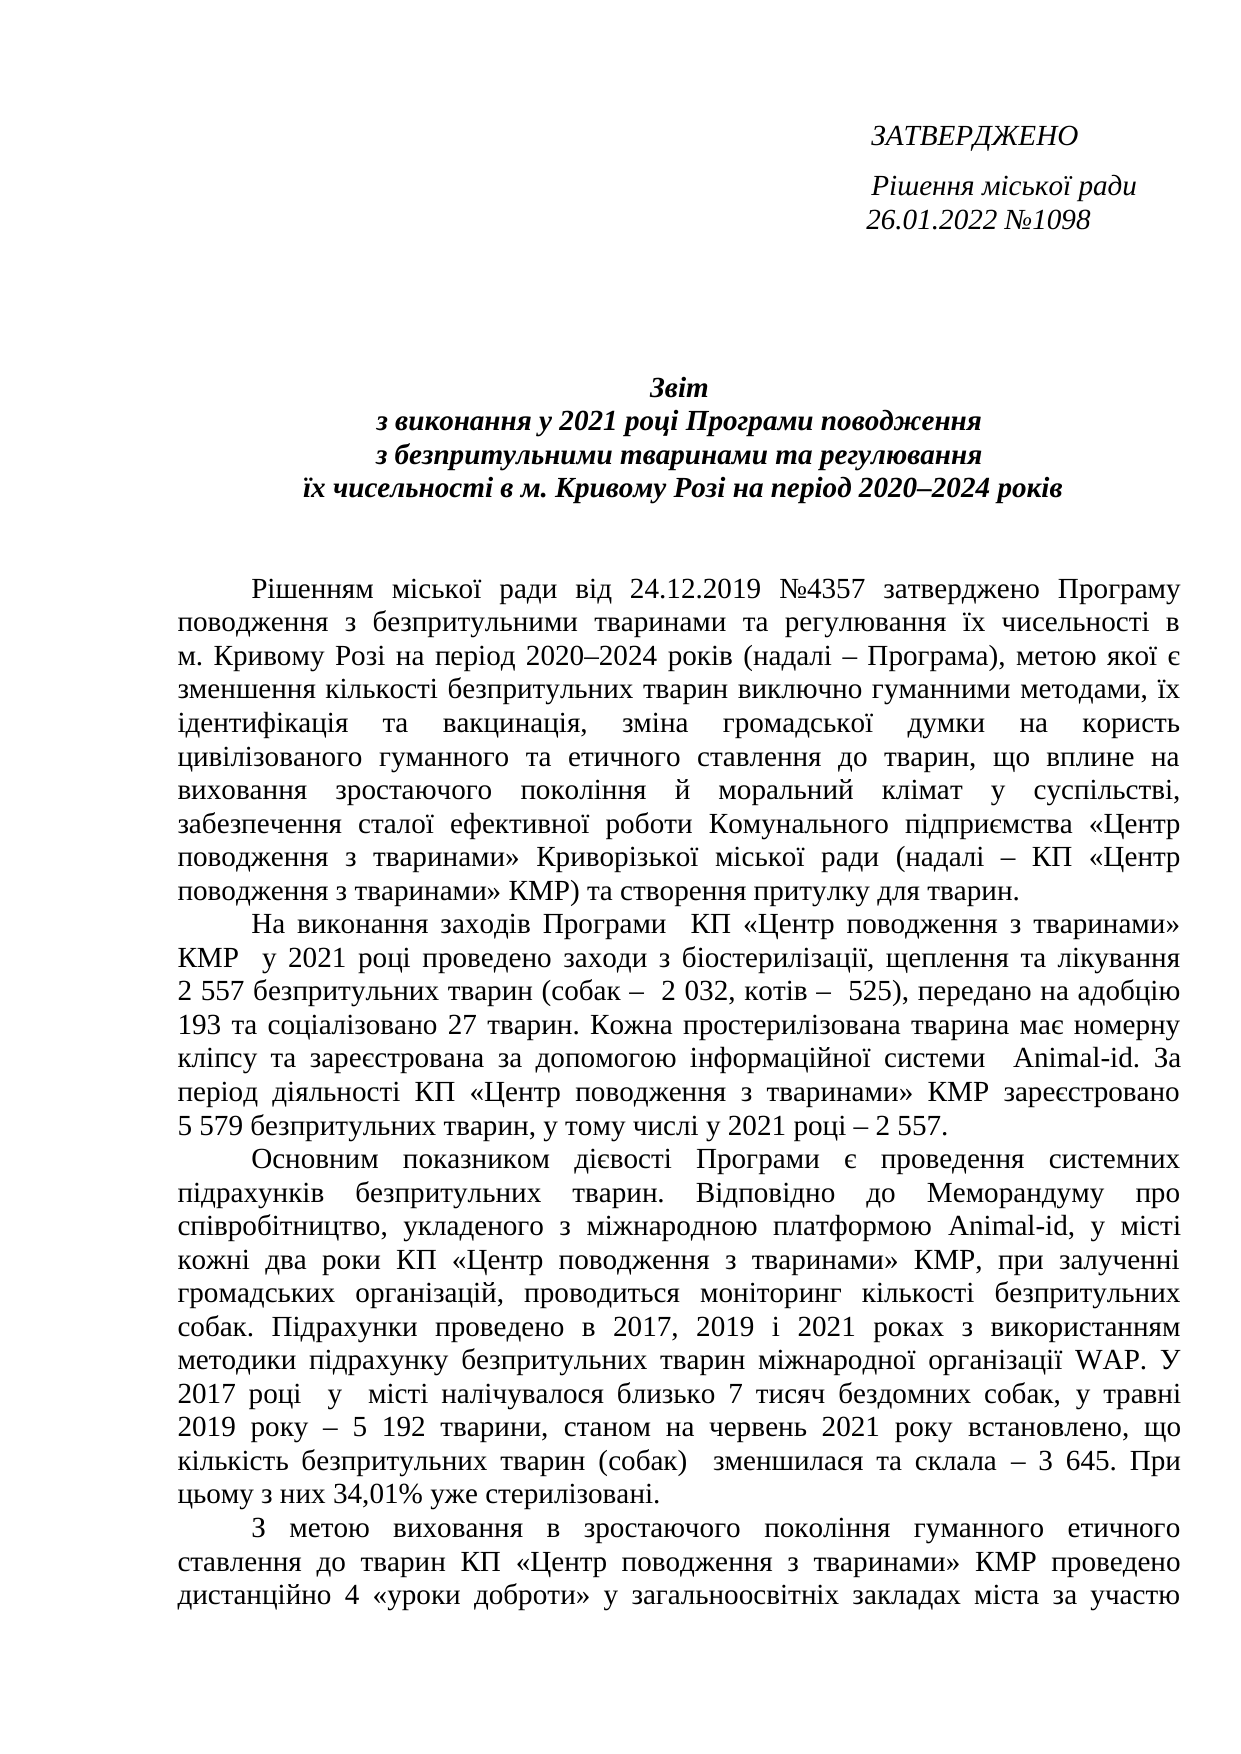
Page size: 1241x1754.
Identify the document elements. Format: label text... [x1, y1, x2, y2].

text їх чисельності в м. Кривому Розі на період 2020–2024 років [177, 470, 1181, 504]
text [177, 1510, 1181, 1611]
text Рішення міської ради [871, 168, 1181, 202]
text з безпритульними тваринами та регулювання [177, 437, 1181, 470]
text ЗАТВЕРДЖЕНО [871, 118, 1181, 152]
text Рішенням міської ради від 24.12.2019 №4357 затверджено Програму поводження з безпритульними тваринами та регулювання їх чисельності в м. Кривому Розі на період 2020–2024 років (надалі – Програма), метою якої є зменшення кількості безпритульних тварин виключно гуманними методами, їх ідентифікація та вакцинація, зміна громадської думки на користь цивілізованого гуманного та етичного ставлення до тварин, що вплине на виховання зростаючого покоління й моральний клімат у суспільстві, забезпечення сталої ефективної роботи Комунального підприємства «Центр поводження з тваринами» Криворізької міської ради (надалі – КП «Центр поводження з тваринами» КМР) та створення притулку для тварин. [177, 571, 1181, 906]
text Основним показником дієвості Програми є проведення системних підрахунків безпритульних тварин. Відповідно до Меморандуму про співробітництво, укладеного з міжнародною платформою Animal-id, у місті кожні два роки КП «Центр поводження з тваринами» КМР, при залученні громадських організацій, проводиться моніторинг кількості безпритульних собак. Підрахунки проведено в 2017, 2019 і 2021 роках з використанням методики підрахунку безпритульних тварин міжнародної організації WAP. У 2017 році у місті налічувалося близько 7 тисяч бездомних собак, у травні 2019 року – 5 192 тварини, станом на червень 2021 року встановлено, що кількість безпритульних тварин (собак) зменшилася та склала – 3 645. При цьому з них 34,01% уже стерилізовані. [177, 1141, 1181, 1510]
text Звіт [177, 370, 1181, 403]
text На виконання заходів Програми КП «Центр поводження з тваринами» КМР у 2021 році проведено заходи з біостерилізації, щеплення та лікування 2 557 безпритульних тварин (собак – 2 032, котів – 525), передано на адобцію 193 та соціалізовано 27 тварин. Кожна простерилізована тварина має номерну кліпсу та зареєстрована за допомогою інформаційної системи Animal-id. За період діяльності КП «Центр поводження з тваринами» КМР зареєстровано 5 579 безпритульних тварин, у тому числі у 2021 році – 2 557. [177, 906, 1181, 1141]
text 26.01.2022 №1098 [177, 202, 1181, 236]
text з виконання у 2021 році Програми поводження [177, 403, 1181, 437]
